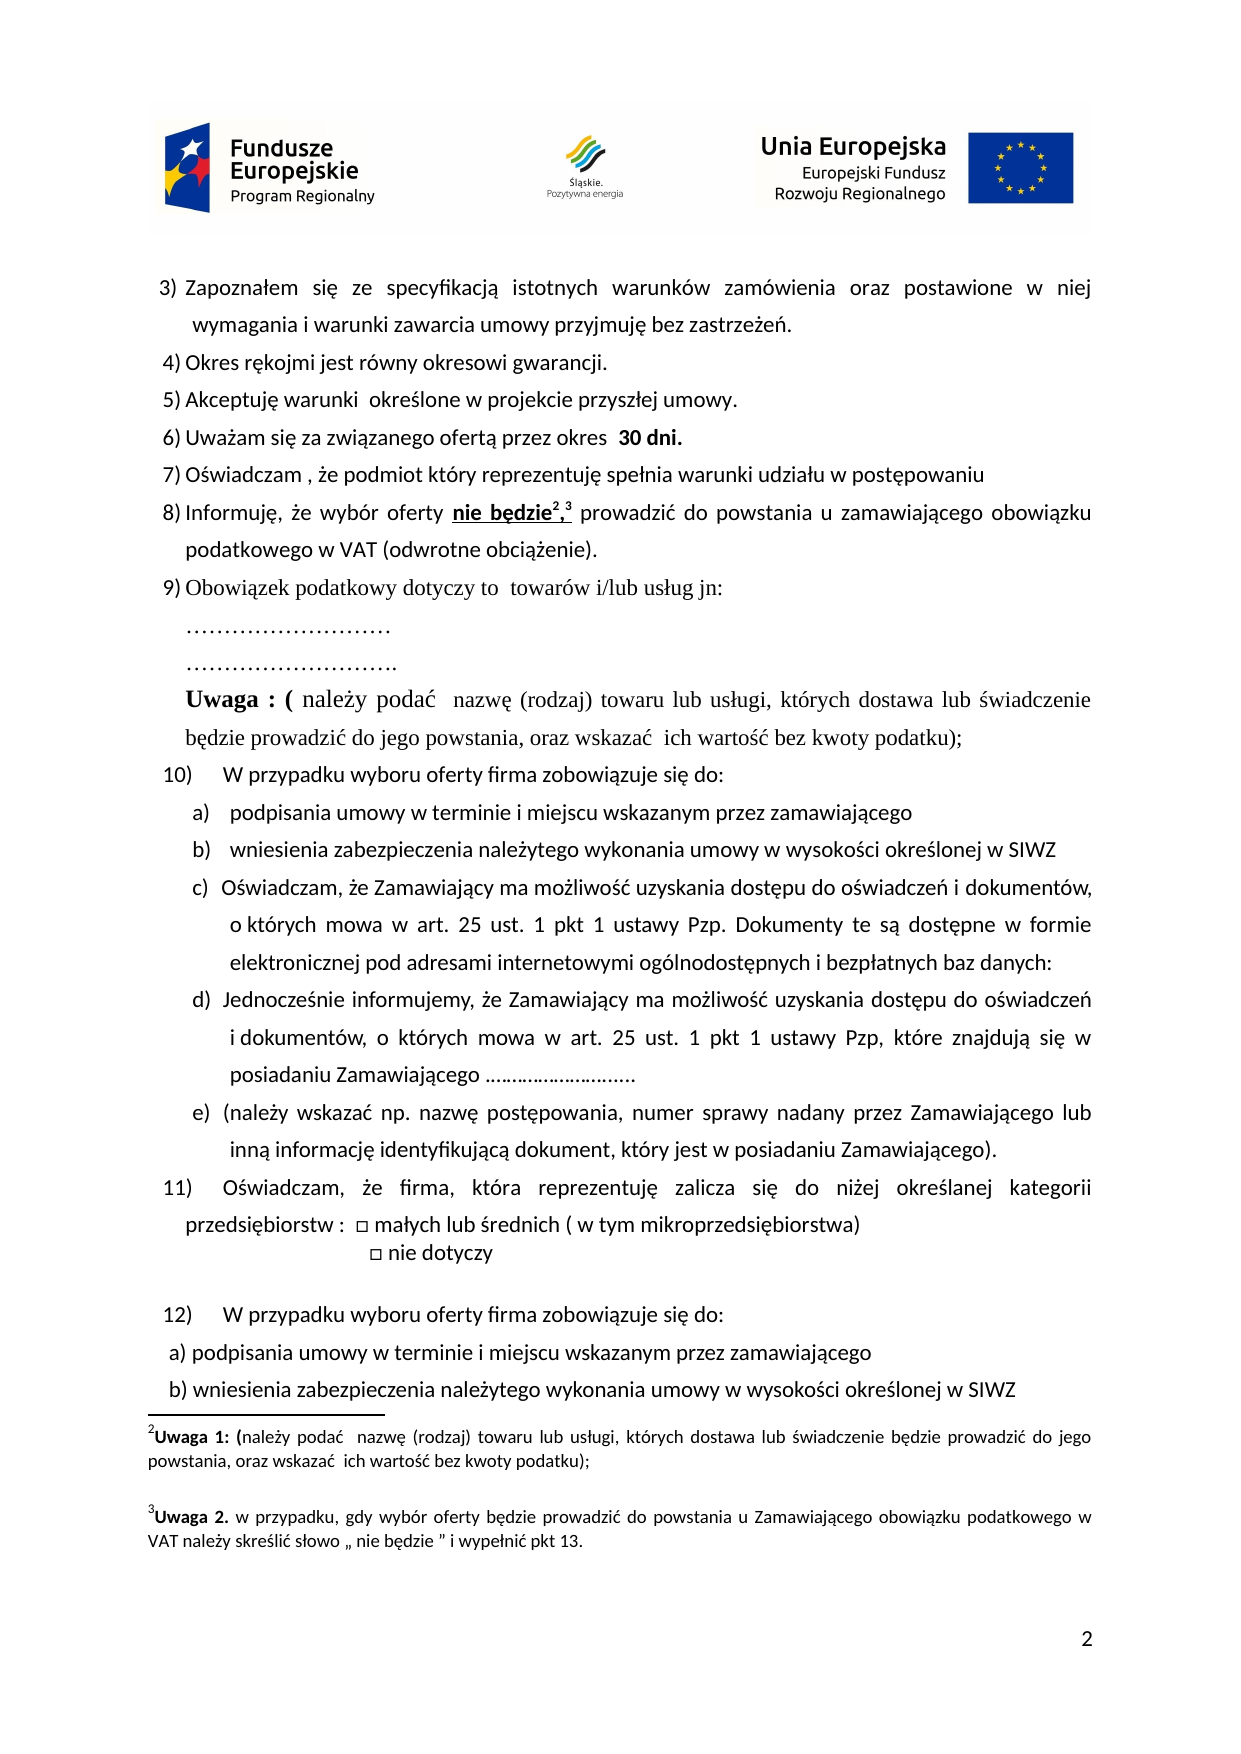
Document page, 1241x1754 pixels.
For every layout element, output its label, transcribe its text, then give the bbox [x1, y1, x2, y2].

text b) wniesienia zabezpieczenia należytego wykonania umowy w wysokości określonej w SIWZ [148, 1366, 1116, 1404]
list Okres rękojmi jest równy okresowi gwarancji. [162, 338, 1093, 376]
list wniesienia zabezpieczenia należytego wykonania umowy w wysokości określonej w SIWZ [192, 826, 1093, 863]
list (należy wskazać np. nazwę postępowania, numer sprawy nadany przez Zamawiającego lub inną informację identyfikującą dokument, który jest w posiadaniu Zamawiającego). [192, 1088, 1093, 1163]
list Informuję, że wybór oferty nie będzie, prowadzić do powstania u zamawiającego obowiązku podatkowego w VAT (odwrotne obciążenie). [162, 488, 1093, 563]
list Obowiązek podatkowy dotyczy to towarów i/lub usług jn: [162, 563, 1093, 601]
list Uważam się za związanego ofertą przez okres 30 dni. [162, 413, 1093, 451]
list Akceptuję warunki określone w projekcie przyszłej umowy. [162, 376, 1093, 413]
list W przypadku wyboru oferty firma zobowiązuje się do: [162, 1291, 1093, 1329]
list podpisania umowy w terminie i miejscu wskazanym przez zamawiającego [192, 788, 1093, 826]
list ………………………. [185, 638, 1093, 676]
list Oświadczam , że podmiot który reprezentuję spełnia warunki udziału w postępowaniu [162, 451, 1093, 488]
picture [147, 101, 1093, 236]
list Oświadczam, że firma, która reprezentuję zalicza się do niżej określanej kategorii przedsiębiorstw : □ małych lub średnich ( w tym mikroprzedsiębiorstwa) [162, 1163, 1093, 1238]
list Oświadczam, że Zamawiający ma możliwość uzyskania dostępu do oświadczeń i dokumentów, o których mowa w art. 25 ust. 1 pkt 1 ustawy Pzp. Dokumenty te są dostępne w formie elektronicznej pod adresami internetowymi ogólnodostępnych i bezpłatnych baz danych: [192, 863, 1093, 976]
list W przypadku wyboru oferty firma zobowiązuje się do: [162, 751, 1093, 788]
text Uwaga : ( należy podać nazwę (rodzaj) towaru lub usługi, których dostawa lub świadczenie będzie prowadzić do jego powstania, oraz wskazać ich wartość bez kwoty podatku); [185, 676, 1093, 751]
text a) podpisania umowy w terminie i miejscu wskazanym przez zamawiającego [148, 1329, 1093, 1366]
list Zapoznałem się ze specyfikacją istotnych warunków zamówienia oraz postawione w niej wymagania i warunki zawarcia umowy przyjmuję bez zastrzeżeń. [158, 263, 1093, 338]
list Jednocześnie informujemy, że Zamawiający ma możliwość uzyskania dostępu do oświadczeń i dokumentów, o których mowa w art. 25 ust. 1 pkt 1 ustawy Pzp, które znajdują się w posiadaniu Zamawiającego .…………………...... [192, 976, 1093, 1088]
text □ nie dotyczy [369, 1238, 1093, 1266]
list ……………………… [185, 601, 1093, 638]
